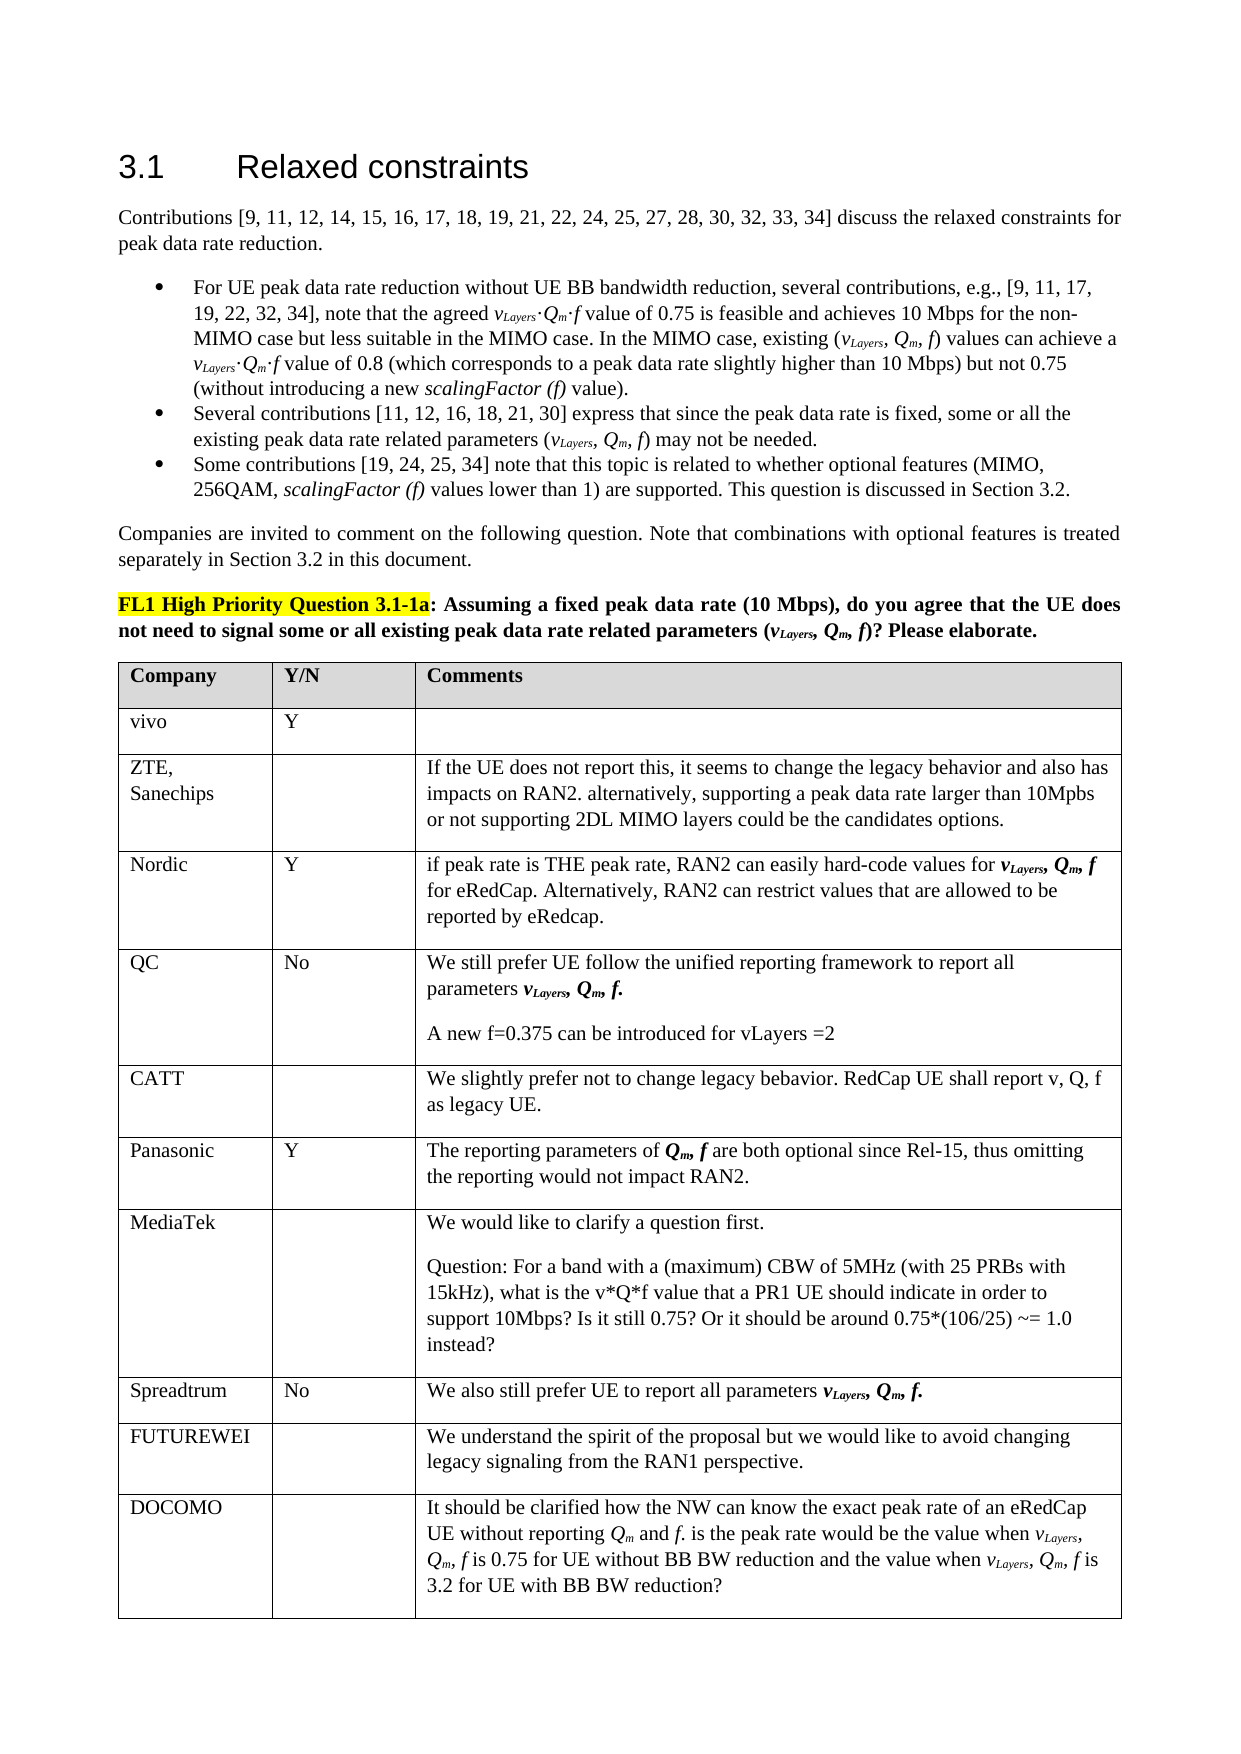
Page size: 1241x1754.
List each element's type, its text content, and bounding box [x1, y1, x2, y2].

list Some contributions [19, 24, 25, 34] note that this topic is related to whether optional features (MIMO, 256QAM, scalingFactor (f) values lower than 1) are supported. This question is discussed in Section 3.2. [156, 452, 1122, 501]
table_cell FUTUREWEI [119, 1424, 272, 1494]
table_cell No [273, 950, 415, 1065]
list For UE peak data rate reduction without UE BB bandwidth reduction, several contributions, e.g., [9, 11, 17, 19, 22, 32, 34], note that the agreed vLayers·Qm·f value of 0.75 is feasible and achieves 10 Mbps for the non-MIMO case but less suitable in the MIMO case. In the MIMO case, existing (vLayers, Qm, f) values can achieve a vLayers·Qm·f value of 0.8 (which corresponds to a peak data rate slightly higher than 10 Mbps) but not 0.75 (without introducing a new scalingFactor (f) value). [156, 275, 1122, 400]
table_cell If the UE does not report this, it seems to change the legacy behavior and also has impacts on RAN2. alternatively, supporting a peak data rate larger than 10Mpbs or not supporting 2DL MIMO layers could be the candidates options. [416, 755, 1121, 851]
table_cell We also still prefer UE to report all parameters vLayers, Qm, f. [416, 1378, 1121, 1422]
table_cell if peak rate is THE peak rate, RAN2 can easily hard-code values for vLayers, Qm, f for eRedCap. Alternatively, RAN2 can restrict values that are allowed to be reported by eRedcap. [416, 852, 1121, 949]
table_cell [273, 1210, 415, 1377]
table_cell We still prefer UE follow the unified reporting framework to report all parameters vLayers, Qm, f. A new f=0.375 can be introduced for vLayers =2 [416, 950, 1121, 1065]
table_cell We understand the spirit of the proposal but we would like to avoid changing legacy signaling from the RAN1 perspective. [416, 1424, 1121, 1494]
table_cell Panasonic [119, 1138, 272, 1208]
table_cell [416, 709, 1121, 754]
table_cell [273, 755, 415, 851]
table_cell No [273, 1378, 415, 1422]
table_cell Y [273, 852, 415, 949]
table_header Comments [416, 663, 1121, 708]
table_cell QC [119, 950, 272, 1065]
table_cell Spreadtrum [119, 1378, 272, 1422]
table_cell [273, 1424, 415, 1494]
table_cell Y [273, 709, 415, 754]
table_cell Y [273, 1138, 415, 1208]
list Several contributions [11, 12, 16, 18, 21, 30] express that since the peak data rate is fixed, some or all the existing peak data rate related parameters (vLayers, Qm, f) may not be needed. [156, 401, 1122, 451]
table_cell CATT [119, 1066, 272, 1137]
text FL1 High Priority Question 3.1-1a: Assuming a fixed peak data rate (10 Mbps), do you agree that the UE does not need to signal some or all existing peak data rate related parameters (vLayers, Qm, f)? Please elaborate. [118, 592, 1122, 642]
text Companies are invited to comment on the following question. Note that combinations with optional features is treated separately in Section 3.2 in this document. [118, 521, 1122, 571]
table_header Company [119, 663, 272, 708]
table_cell MediaTek [119, 1210, 272, 1377]
text 3.1 Relaxed constraints [118, 147, 1122, 186]
table_cell Nordic [119, 852, 272, 949]
table_cell We would like to clarify a question first. Question: For a band with a (maximum) CBW of 5MHz (with 25 PRBs with 15kHz), what is the v*Q*f value that a PR1 UE should indicate in order to support 10Mbps? Is it still 0.75? Or it should be around 0.75*(106/25) ~= 1.0 instead? [416, 1210, 1121, 1377]
table_header Y/N [273, 663, 415, 708]
text Contributions [9, 11, 12, 14, 15, 16, 17, 18, 19, 21, 22, 24, 25, 27, 28, 30, 32, 33, 34] discuss the relaxed constraints for peak data rate reduction. [118, 205, 1122, 255]
table_cell The reporting parameters of Qm, f are both optional since Rel-15, thus omitting the reporting would not impact RAN2. [416, 1138, 1121, 1208]
table_cell We slightly prefer not to change legacy bebavior. RedCap UE shall report v, Q, f as legacy UE. [416, 1066, 1121, 1137]
table_cell It should be clarified how the NW can know the exact peak rate of an eRedCap UE without reporting Qm and f. is the peak rate would be the value when vLayers, Qm, f is 0.75 for UE without BB BW reduction and the value when vLayers, Qm, f is 3.2 for UE with BB BW reduction? [416, 1495, 1121, 1618]
table_cell [273, 1066, 415, 1137]
table_cell [273, 1495, 415, 1618]
table_cell vivo [119, 709, 272, 754]
table_cell ZTE, Sanechips [119, 755, 272, 851]
table_cell DOCOMO [119, 1495, 272, 1618]
